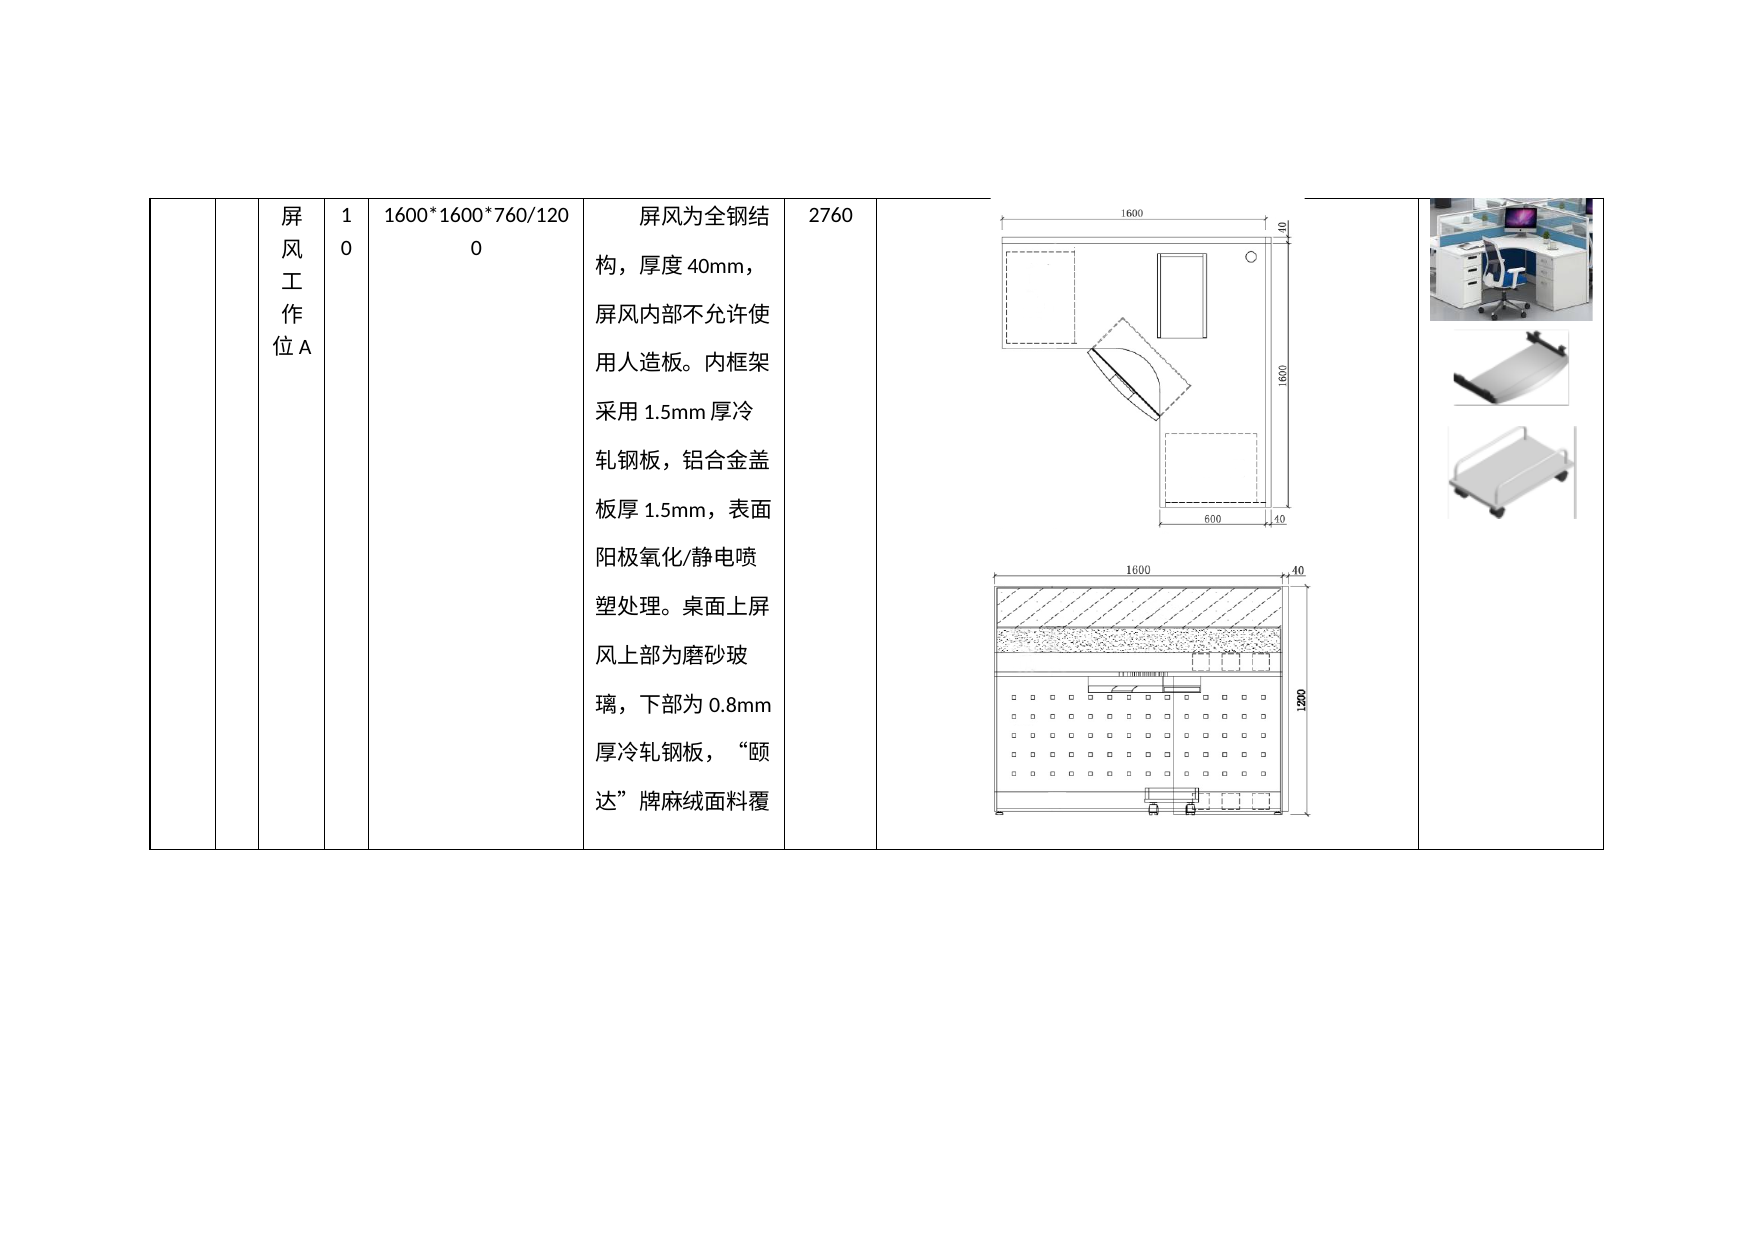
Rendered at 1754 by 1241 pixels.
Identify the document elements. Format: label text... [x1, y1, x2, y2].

picture [990, 198, 1305, 535]
table_cell 1600*1600*760/1200 [369, 199, 583, 849]
table_cell 屏风为全钢结构，厚度40mm，屏风内部不允许使用人造板。内框架采用1.5mm厚冷轧钢板，铝合金盖板厚1.5mm，表面阳极氧化/静电喷塑处理。桌面上屏风上部为磨砂玻璃，下部为0.8mm厚冷轧钢板，“颐达”牌麻绒面料覆面。桌面下为冲点0.8mm厚冷轧钢板。基材“大亚”牌三聚氰胺饰面人造板，甲醛释放量0.020mg/m3，2mm厚PVC封边，两侧配木制固定柜。桌面下配键盘托、主机架。桌面上有走线孔，桌面上、下屏风均有多媒体插座。 [584, 199, 784, 849]
table_cell 2760 [785, 199, 876, 849]
picture [1445, 426, 1577, 519]
picture [1430, 198, 1593, 321]
picture [1453, 328, 1570, 406]
table_cell 10 [325, 199, 368, 849]
table_cell [1419, 199, 1603, 849]
picture [982, 556, 1313, 821]
table_cell [877, 199, 1418, 849]
table_cell 屏风工作位A [259, 199, 324, 849]
